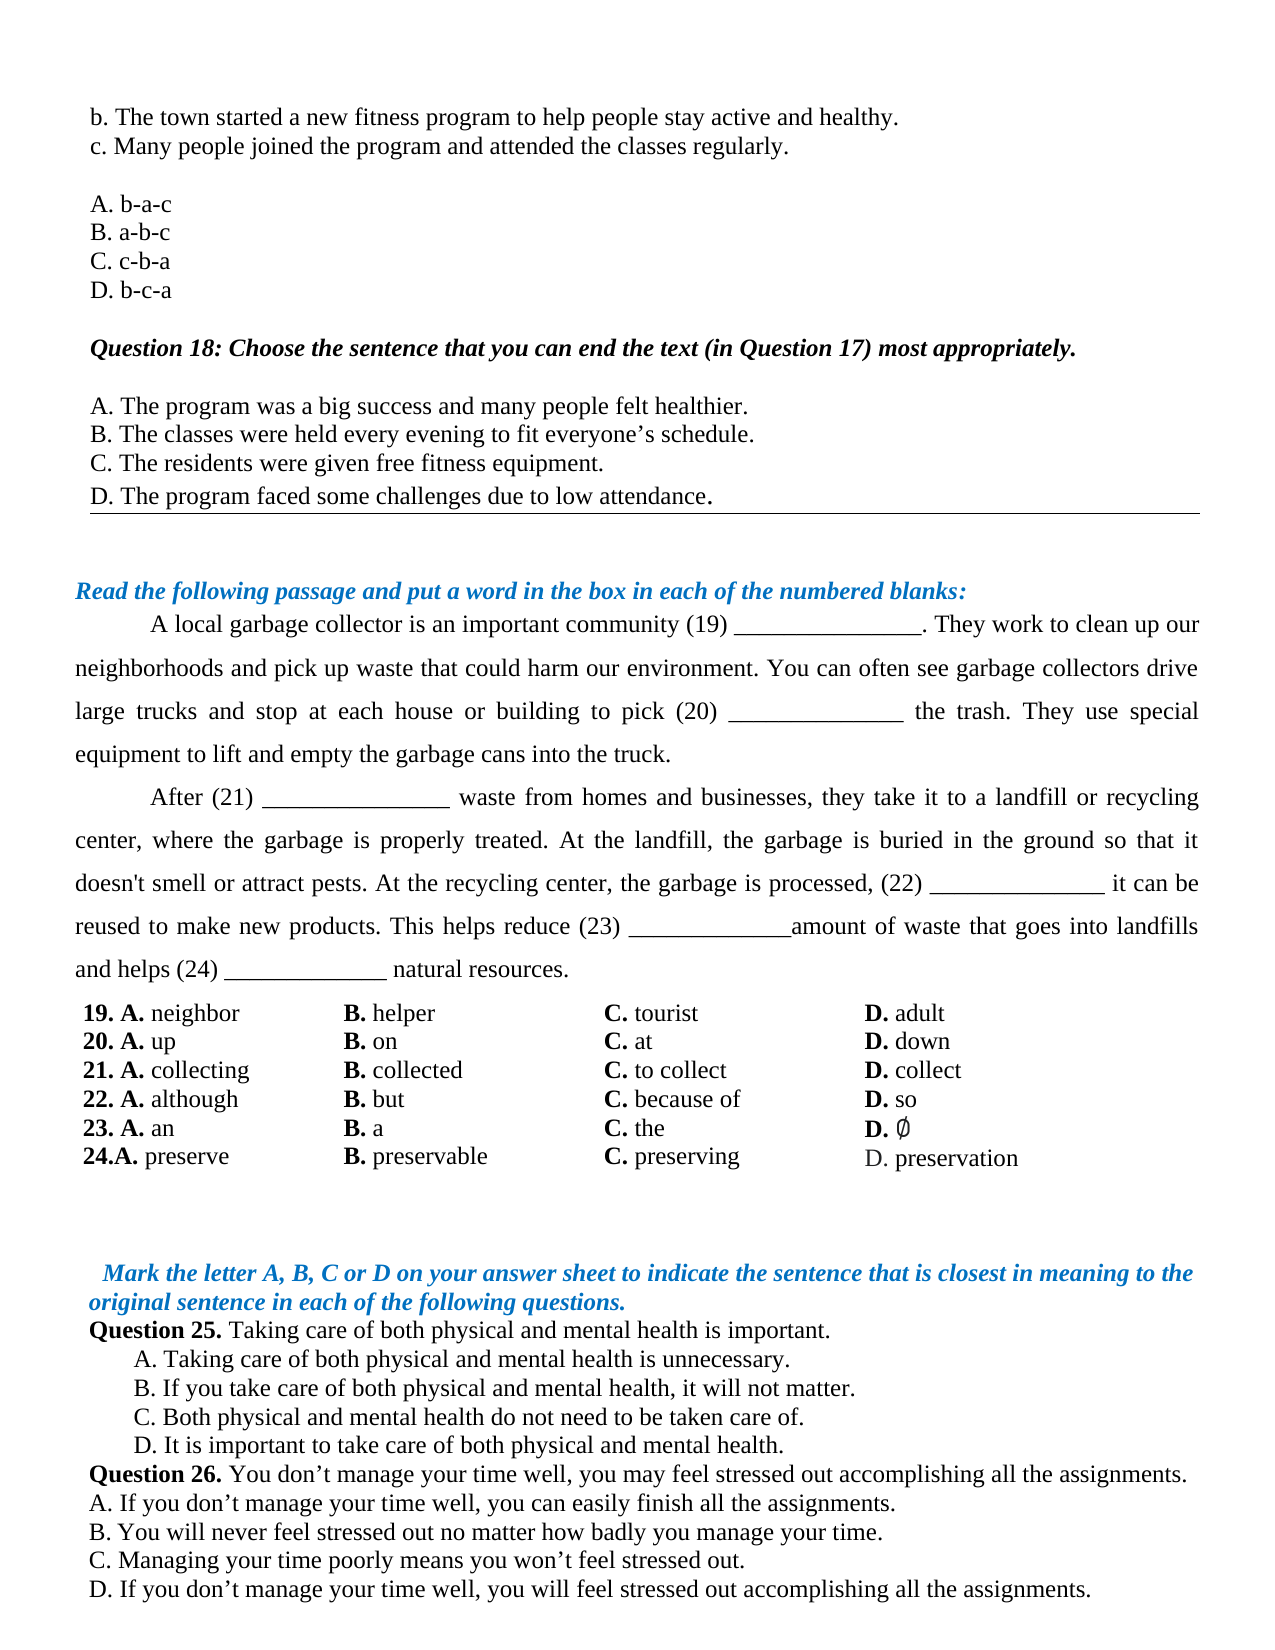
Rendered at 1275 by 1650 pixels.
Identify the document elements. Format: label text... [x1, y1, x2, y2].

table_header B. helper [332, 998, 592, 1026]
table_cell D. ∅ D. preservation [853, 1113, 1113, 1229]
table_cell C. the C. preserving [593, 1113, 853, 1229]
table_header D. adult [853, 998, 1113, 1026]
table_cell C. because of [593, 1084, 853, 1113]
list If you don’t manage your time well, you will feel stressed out accomplishing all the assignments. [89, 1574, 1200, 1603]
text Question 18: Choose the sentence that you can end the text (in Question 17) most appropriately. [90, 333, 1200, 362]
table_cell 20. A. up [71, 1026, 332, 1055]
text Question 26. You don’t manage your time well, you may feel stressed out accomplishing all the assignments. [89, 1459, 1200, 1488]
table_cell B. collected [332, 1055, 592, 1084]
list Taking care of both physical and mental health is unnecessary. [133, 1344, 1200, 1373]
table_cell D. so [853, 1084, 1113, 1113]
table_cell 21. A. collecting [71, 1055, 332, 1084]
table_cell D. down [853, 1026, 1113, 1055]
table_cell B. on [332, 1026, 592, 1055]
text After (21) _______________ waste from homes and businesses, they take it to a landfill or recycling center, where the garbage is properly treated. At the landfill, the garbage is buried in the ground so that it doesn't smell or attract pests. At the recycling center, the garbage is processed, (22) ______________ it can be reused to make new products. This helps reduce (23) _____________amount of waste that goes into landfills and helps (24) _____________ natural resources. [75, 782, 1200, 983]
text A. b-a-c B. a-b-c C. c-b-a D. b-c-a [90, 189, 1200, 304]
table_cell D. collect [853, 1055, 1113, 1084]
list It is important to take care of both physical and mental health. [133, 1430, 1200, 1459]
table_cell 22. A. although [71, 1084, 332, 1113]
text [90, 102, 1200, 159]
table_cell B. a B. preservable [332, 1113, 592, 1229]
text Read the following passage and put a word in the box in each of the numbered blanks: [75, 576, 1200, 605]
list You will never feel stressed out no matter how badly you manage your time. [89, 1517, 1200, 1545]
list Managing your time poorly means you won’t feel stressed out. [89, 1545, 1200, 1574]
list If you take care of both physical and mental health, it will not matter. [133, 1373, 1200, 1402]
table_cell 23. A. an 24.A. preserve [71, 1113, 332, 1229]
table_cell C. to collect [593, 1055, 853, 1084]
table_cell B. but [332, 1084, 592, 1113]
text A. The program was a big success and many people felt healthier. B. The classes were held every evening to fit everyone’s schedule. C. The residents were given free fitness equipment. D. The program faced some challenges due to low attendance. [90, 391, 1200, 513]
text Question 25. Taking care of both physical and mental health is important. [89, 1315, 1200, 1344]
table_header 19. A. neighbor [71, 998, 332, 1026]
text Mark the letter A, B, C or D on your answer sheet to indicate the sentence that is closest in meaning to the original sentence in each of the following questions. [89, 1258, 1200, 1315]
list Both physical and mental health do not need to be taken care of. [133, 1402, 1200, 1430]
list If you don’t manage your time well, you can easily finish all the assignments. [89, 1488, 1200, 1517]
text A local garbage collector is an important community (19) _______________. They work to clean up our neighborhoods and pick up waste that could harm our environment. You can often see garbage collectors drive large trucks and stop at each house or building to pick (20) ______________ the trash. They use special equipment to lift and empty the garbage cans into the truck. [75, 609, 1200, 768]
table_header C. tourist [593, 998, 853, 1026]
table_cell C. at [593, 1026, 853, 1055]
